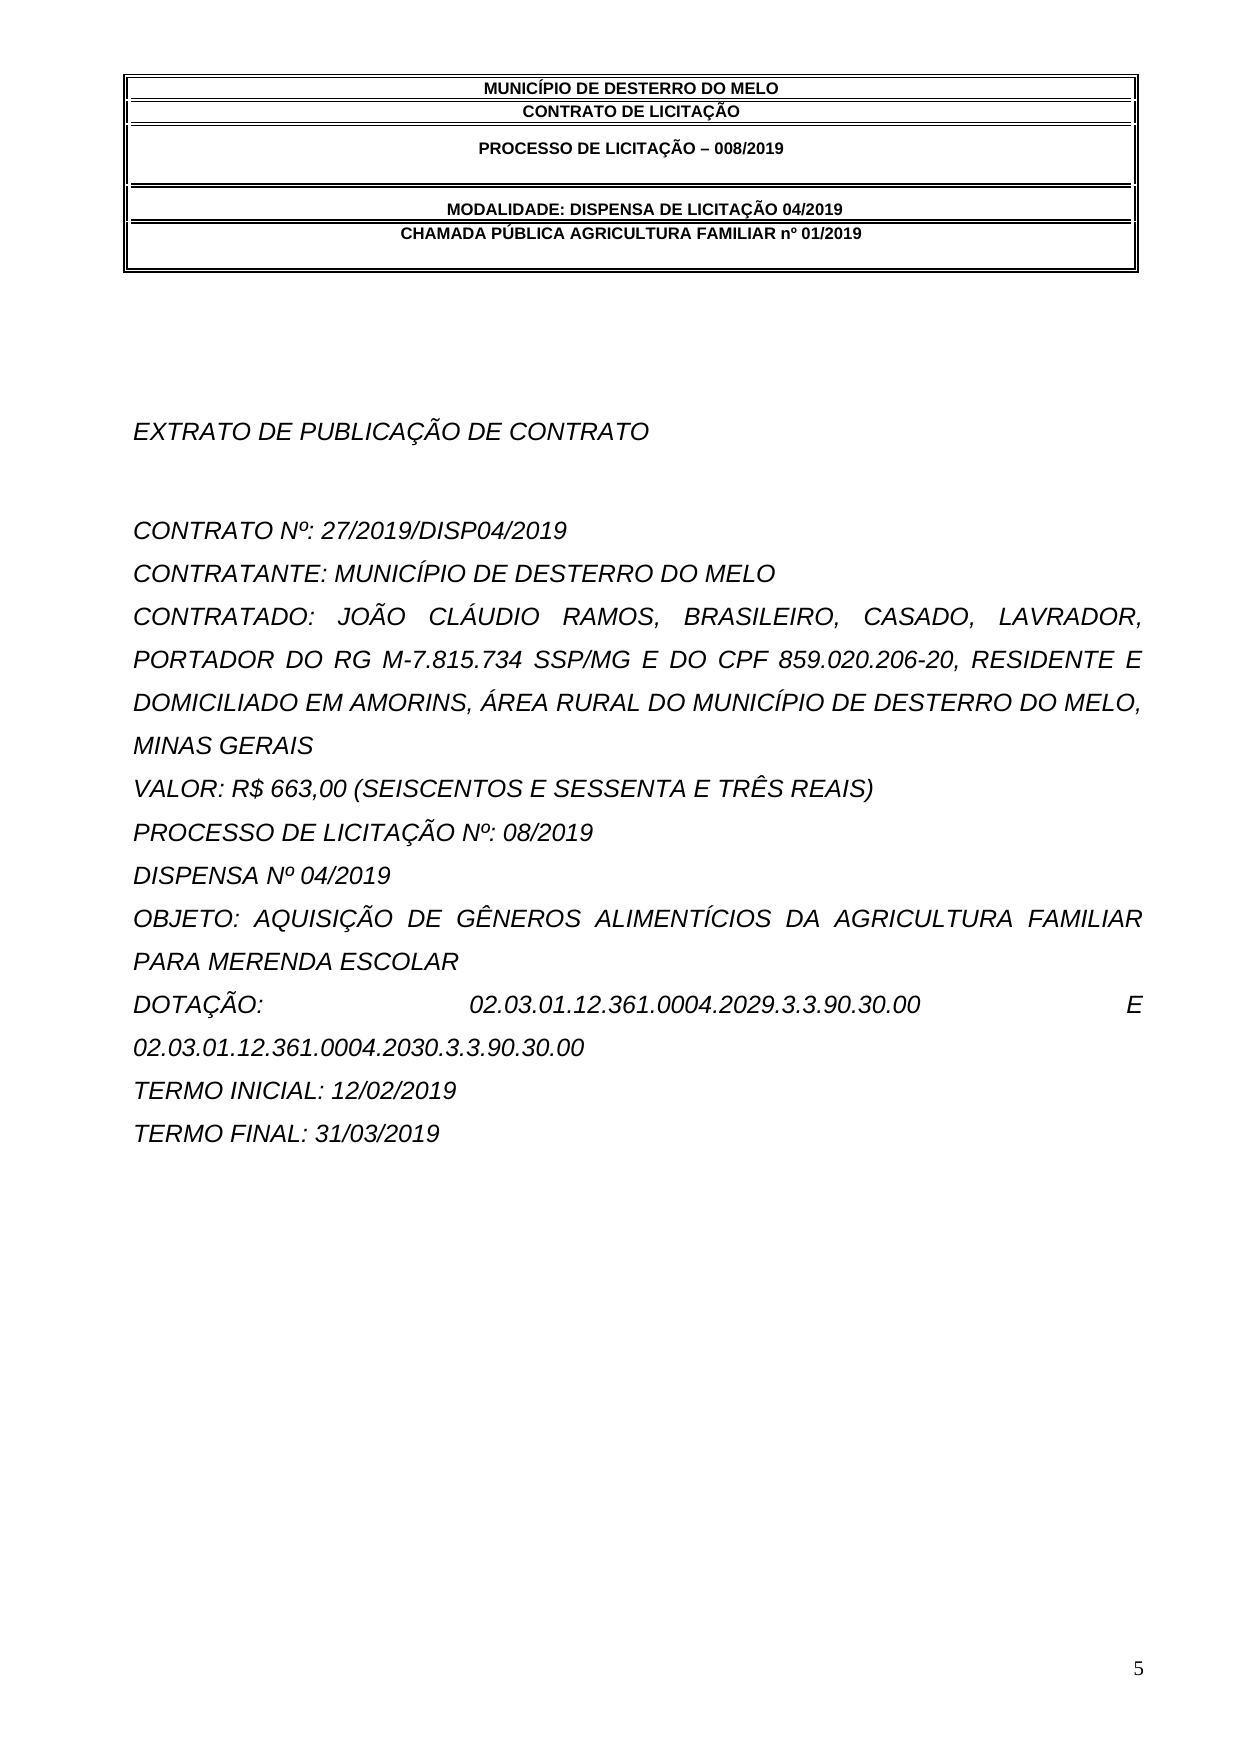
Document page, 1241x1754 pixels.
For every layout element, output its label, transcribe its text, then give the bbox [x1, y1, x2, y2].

text TERMO INICIAL: 12/02/2019 [133, 1076, 1144, 1105]
text VALOR: R$ 663,00 (SEISCENTOS E SESSENTA E TRÊS REAIS) [133, 774, 1144, 803]
text CONTRATADO: JOÃO CLÁUDIO RAMOS, BRASILEIRO, CASADO, LAVRADOR, PORTADOR DO RG M-7.815.734 SSP/MG E DO CPF 859.020.206-20, RESIDENTE E DOMICILIADO EM AMORINS, ÁREA RURAL DO MUNICÍPIO DE DESTERRO DO MELO, MINAS GERAIS [133, 602, 1144, 760]
text CONTRATO Nº: 27/2019/DISP04/2019 [133, 516, 1144, 544]
text TERMO FINAL: 31/03/2019 [133, 1119, 1144, 1148]
text DISPENSA Nº 04/2019 [133, 861, 1144, 889]
text CONTRATANTE: MUNICÍPIO DE DESTERRO DO MELO [133, 559, 1144, 587]
text PROCESSO DE LICITAÇÃO Nº: 08/2019 [133, 817, 1144, 846]
text DOTAÇÃO: 02.03.01.12.361.0004.2029.3.3.90.30.00 E 02.03.01.12.361.0004.2030.3.3.90.30.00 [133, 990, 1144, 1062]
text OBJETO: AQUISIÇÃO DE GÊNEROS ALIMENTÍCIOS DA AGRICULTURA FAMILIAR PARA MERENDA ESCOLAR [133, 904, 1144, 976]
text EXTRATO DE PUBLICAÇÃO DE CONTRATO [133, 417, 1144, 446]
